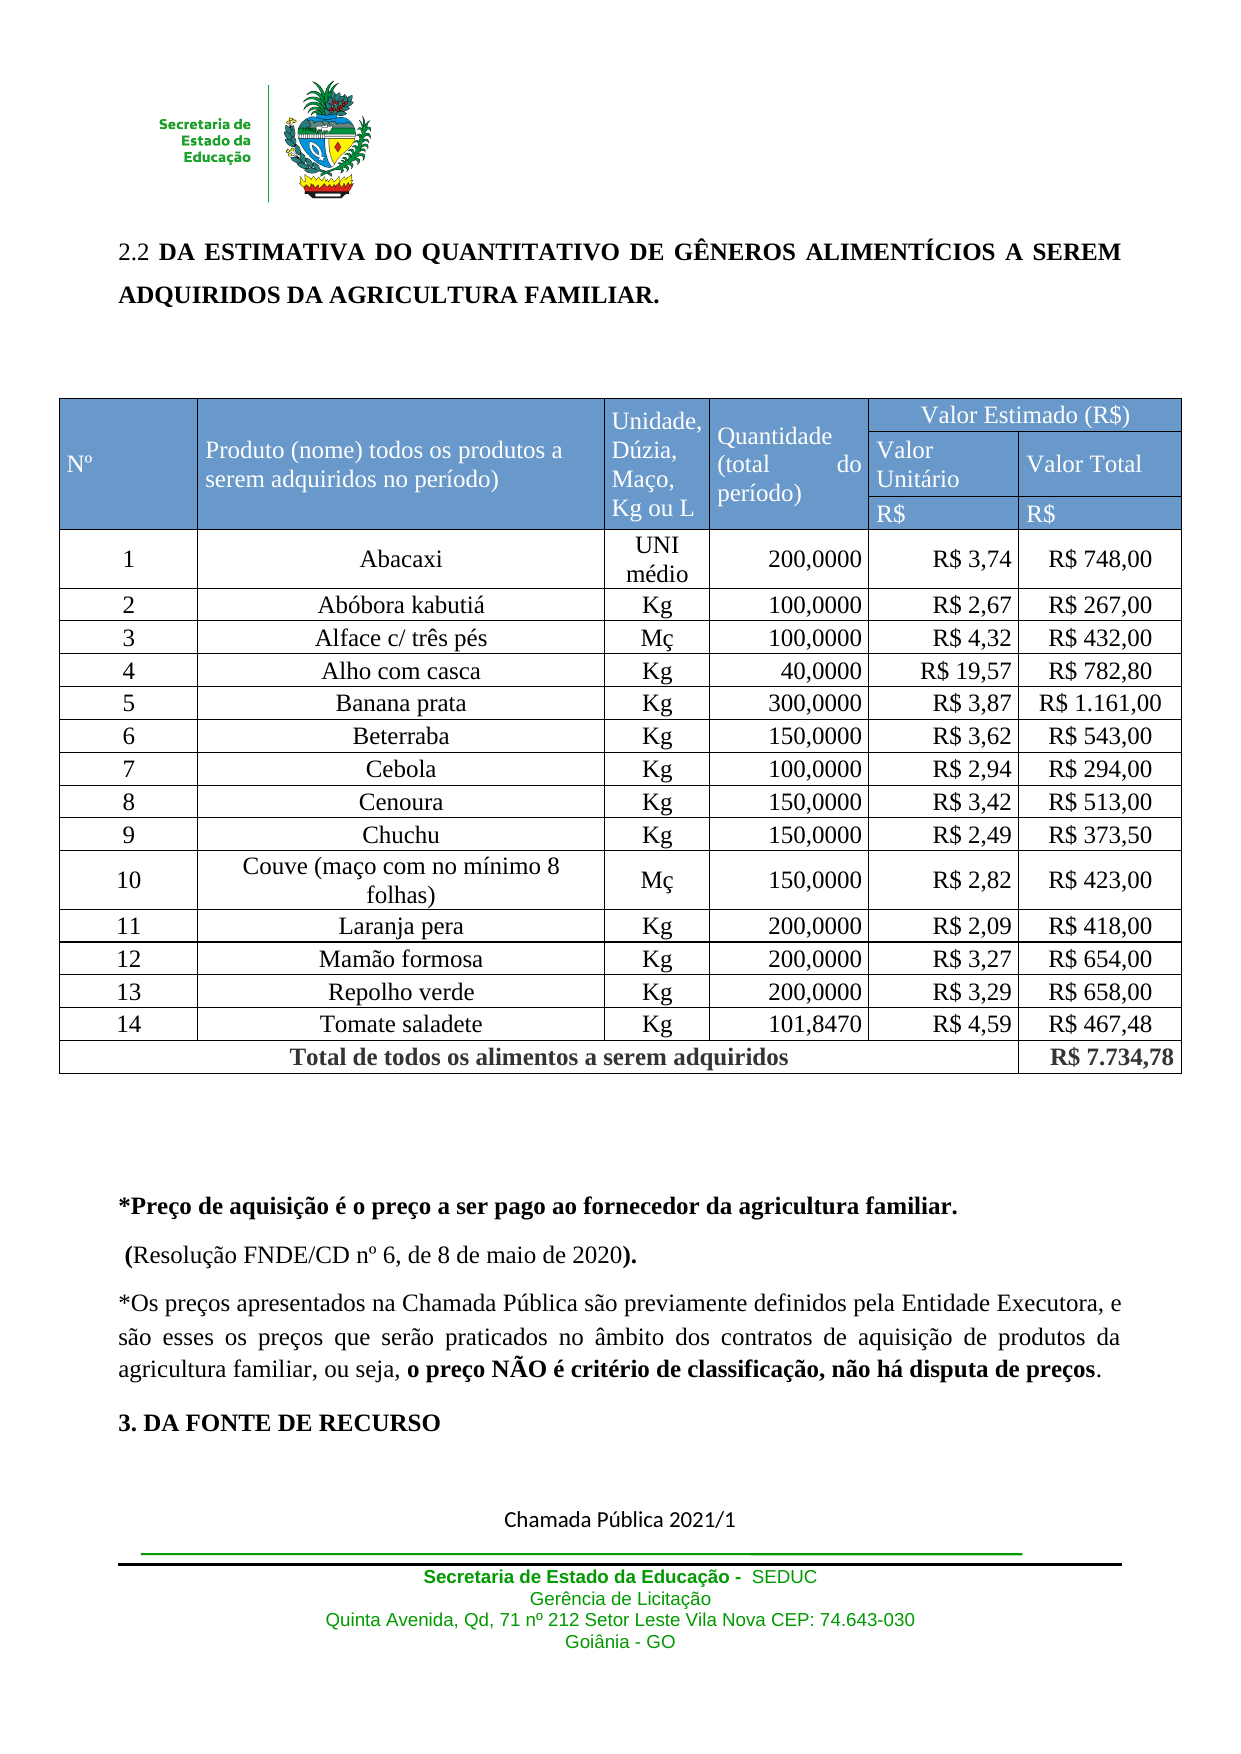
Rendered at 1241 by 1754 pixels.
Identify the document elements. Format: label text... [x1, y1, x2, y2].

table_cell R$ 4,59 [869, 1008, 1018, 1040]
table_cell 4 [60, 654, 197, 686]
table_header Nº [60, 399, 197, 529]
table_cell 10 [60, 851, 197, 909]
table_cell 9 [60, 818, 197, 850]
table_cell Alho com casca [198, 654, 604, 686]
table_cell 12 [60, 943, 197, 974]
table_cell R$ 423,00 [1019, 851, 1181, 909]
table_cell UNI médio [605, 530, 709, 588]
table_cell 13 [60, 975, 197, 1007]
table_cell R$ 658,00 [1019, 975, 1181, 1007]
table_cell 100,0000 [710, 589, 868, 620]
table_cell 101,8470 [710, 1008, 868, 1040]
table_cell 5 [60, 687, 197, 719]
table_cell Mç [605, 621, 709, 653]
table_cell 100,0000 [710, 621, 868, 653]
table_cell R$ 432,00 [1019, 621, 1181, 653]
table_cell R$ 373,50 [1019, 818, 1181, 850]
table_cell R$ 3,29 [869, 975, 1018, 1007]
table_cell R$ 543,00 [1019, 720, 1181, 752]
table_cell R$ 782,80 [1019, 654, 1181, 686]
table_cell Mamão formosa [198, 943, 604, 974]
table_cell 100,0000 [710, 753, 868, 784]
table_cell R$ 654,00 [1019, 943, 1181, 974]
table_header Quantidade (total do período) [710, 399, 868, 529]
table_cell R$ 3,87 [869, 687, 1018, 719]
table_cell Tomate saladete [198, 1008, 604, 1040]
table_cell Kg [605, 1008, 709, 1040]
text *Preço de aquisição é o preço a ser pago ao fornecedor da agricultura familiar. [118, 1191, 1122, 1220]
table_cell R$ 467,48 [1019, 1008, 1181, 1040]
table_cell Kg [605, 818, 709, 850]
table_cell R$ 19,57 [869, 654, 1018, 686]
table_cell Repolho verde [198, 975, 604, 1007]
table_cell R$ [1019, 497, 1181, 529]
table_cell R$ 4,32 [869, 621, 1018, 653]
table_cell Cebola [198, 753, 604, 784]
table_cell R$ 2,82 [869, 851, 1018, 909]
table_cell 1 [60, 530, 197, 588]
table_cell Laranja pera [198, 910, 604, 941]
table_cell 11 [60, 910, 197, 941]
table_cell Couve (maço com no mínimo 8 folhas) [198, 851, 604, 909]
table_cell R$ 3,74 [869, 530, 1018, 588]
table_cell R$ 3,27 [869, 943, 1018, 974]
table_cell R$ 2,94 [869, 753, 1018, 784]
table_cell R$ 2,09 [869, 910, 1018, 941]
table_cell R$ 1.161,00 [1019, 687, 1181, 719]
table_cell 150,0000 [710, 786, 868, 817]
text 2.2 DA ESTIMATIVA DO QUANTITATIVO DE GÊNEROS ALIMENTÍCIOS A SEREM ADQUIRIDOS DA AGRICULTURA FAMILIAR. [118, 237, 1122, 309]
table_cell 8 [60, 786, 197, 817]
table_cell R$ 294,00 [1019, 753, 1181, 784]
table_cell 150,0000 [710, 720, 868, 752]
table_cell Valor Total [1019, 432, 1181, 496]
table_header Unidade, Dúzia, Maço, Kg ou L [605, 399, 709, 529]
table_cell 3 [60, 621, 197, 653]
table_cell R$ 2,49 [869, 818, 1018, 850]
table_cell R$ 3,42 [869, 786, 1018, 817]
table_cell R$ 418,00 [1019, 910, 1181, 941]
table_cell 200,0000 [710, 910, 868, 941]
table_cell R$ 748,00 [1019, 530, 1181, 588]
table_cell R$ [869, 497, 1018, 529]
text *Os preços apresentados na Chamada Pública são previamente definidos pela Entidade Executora, e são esses os preços que serão praticados no âmbito dos contratos de aquisição de produtos da agricultura familiar, ou seja, o preço NÃO é critério de classificação, não há disputa de preços. [118, 1288, 1122, 1383]
table_cell 150,0000 [710, 818, 868, 850]
table_cell Alface c/ três pés [198, 621, 604, 653]
table_cell Kg [605, 654, 709, 686]
table_cell Kg [605, 753, 709, 784]
table_cell R$ 267,00 [1019, 589, 1181, 620]
table_header Produto (nome) todos os produtos a serem adquiridos no período) [198, 399, 604, 529]
table_cell 200,0000 [710, 530, 868, 588]
table_cell Kg [605, 589, 709, 620]
table_cell Mç [605, 851, 709, 909]
table_cell Chuchu [198, 818, 604, 850]
table_cell 2 [60, 589, 197, 620]
table_cell Kg [605, 786, 709, 817]
table_cell 6 [60, 720, 197, 752]
table_cell Abóbora kabutiá [198, 589, 604, 620]
table_cell 300,0000 [710, 687, 868, 719]
text (Resolução FNDE/CD nº 6, de 8 de maio de 2020). [118, 1240, 1122, 1269]
table_cell Kg [605, 910, 709, 941]
table_cell R$ 7.734,78 [1019, 1041, 1181, 1073]
table_cell R$ 513,00 [1019, 786, 1181, 817]
table_cell Banana prata [198, 687, 604, 719]
table_cell Cenoura [198, 786, 604, 817]
table_cell 200,0000 [710, 975, 868, 1007]
table_cell Kg [605, 687, 709, 719]
table_cell 14 [60, 1008, 197, 1040]
table_header Valor Estimado (R$) [869, 399, 1181, 431]
table_cell Kg [605, 720, 709, 752]
table_cell 200,0000 [710, 943, 868, 974]
table_cell 150,0000 [710, 851, 868, 909]
table_cell Total de todos os alimentos a serem adquiridos [60, 1041, 1018, 1073]
table_cell Abacaxi [198, 530, 604, 588]
table_cell Kg [605, 943, 709, 974]
table_cell R$ 2,67 [869, 589, 1018, 620]
table_cell Beterraba [198, 720, 604, 752]
table_cell 40,0000 [710, 654, 868, 686]
table_cell Valor Unitário [869, 432, 1018, 496]
table_cell 7 [60, 753, 197, 784]
text 3. DA FONTE DE RECURSO [118, 1408, 1122, 1437]
table_cell Kg [605, 975, 709, 1007]
picture [118, 73, 412, 210]
table_cell R$ 3,62 [869, 720, 1018, 752]
